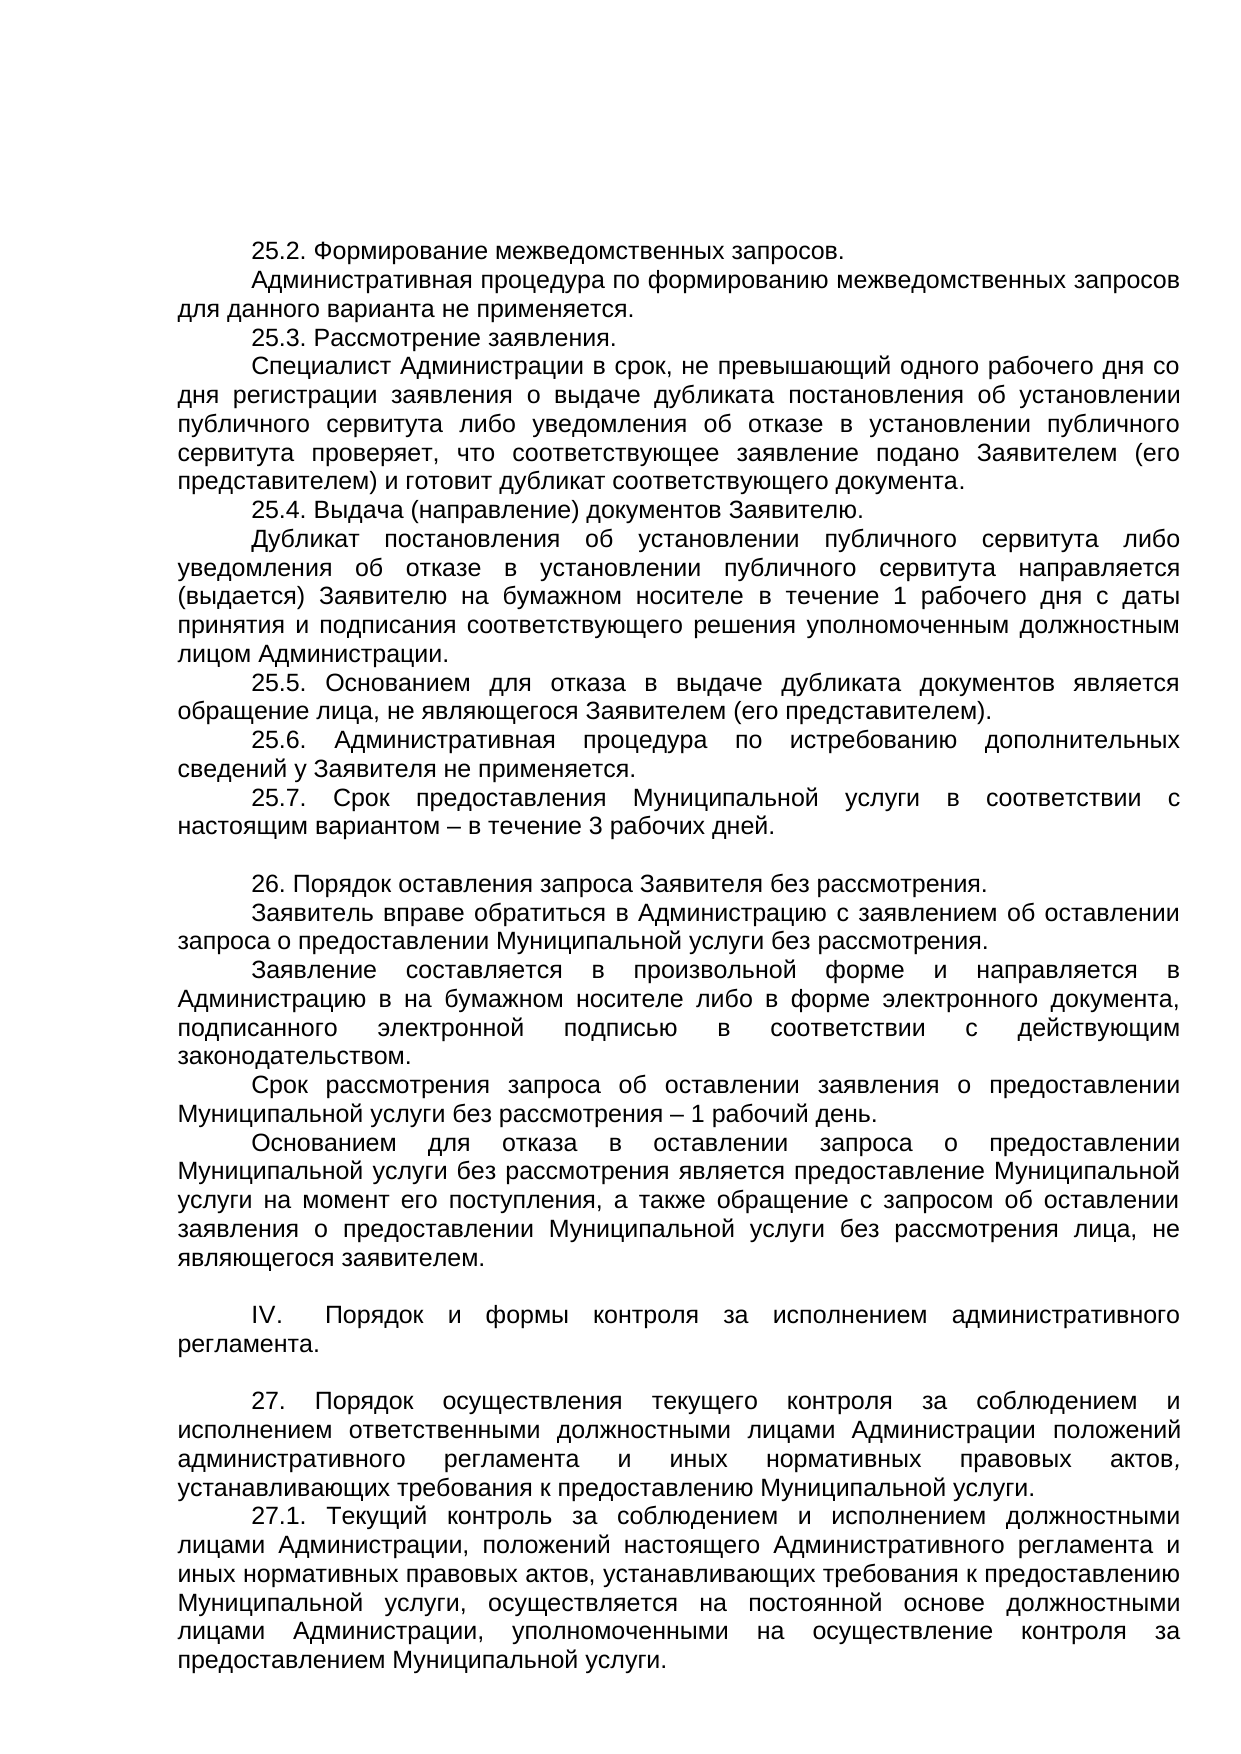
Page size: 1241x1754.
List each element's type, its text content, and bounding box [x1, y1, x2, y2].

text Дубликат постановления об установлении публичного сервитута либо уведомления об отказе в установлении публичного сервитута направляется (выдается) Заявителю на бумажном носителе в течение 1 рабочего дня с даты принятия и подписания соответствующего решения уполномоченным должностным лицом Администрации. [177, 524, 1181, 667]
text 26. Порядок оставления запроса Заявителя без рассмотрения. [177, 869, 1181, 897]
text 25.3. Рассмотрение заявления. [177, 322, 1181, 351]
text Специалист Администрации в срок, не превышающий одного рабочего дня со дня регистрации заявления о выдаче дубликата постановления об установлении публичного сервитута либо уведомления об отказе в установлении публичного сервитута проверяет, что соответствующее заявление подано Заявителем (его представителем) и готовит дубликат соответствующего документа. [177, 351, 1181, 495]
text 25.4. Выдача (направление) документов Заявителю. [177, 495, 1181, 524]
text 27.1. Текущий контроль за соблюдением и исполнением должностными лицами Администрации, положений настоящего Административного регламента и иных нормативных правовых актов, устанавливающих требования к предоставлению Муниципальной услуги, осуществляется на постоянной основе должностными лицами Администрации, уполномоченными на осуществление контроля за предоставлением Муниципальной услуги. [177, 1501, 1181, 1674]
text 25.2. Формирование межведомственных запросов. [177, 236, 1181, 265]
text 27. Порядок осуществления текущего контроля за соблюдением и исполнением ответственными должностными лицами Администрации положений административного регламента и иных нормативных правовых актов, устанавливающих требования к предоставлению Муниципальной услуги. [177, 1386, 1181, 1501]
text 25.7. Срок предоставления Муниципальной услуги в соответствии с настоящим вариантом – в течение 3 рабочих дней. [177, 782, 1181, 840]
text Основанием для отказа в оставлении запроса о предоставлении Муниципальной услуги без рассмотрения является предоставление Муниципальной услуги на момент его поступления, а также обращение с запросом об оставлении заявления о предоставлении Муниципальной услуги без рассмотрения лица, не являющегося заявителем. [177, 1127, 1181, 1271]
text Срок рассмотрения запроса об оставлении заявления о предоставлении Муниципальной услуги без рассмотрения – 1 рабочий день. [177, 1070, 1181, 1127]
text Административная процедура по формированию межведомственных запросов для данного варианта не применяется. [177, 265, 1181, 322]
list Порядок и формы контроля за исполнением административного регламента. [177, 1300, 1181, 1357]
text Заявитель вправе обратиться в Администрацию с заявлением об оставлении запроса о предоставлении Муниципальной услуги без рассмотрения. [177, 897, 1181, 955]
text 25.6. Административная процедура по истребованию дополнительных сведений у Заявителя не применяется. [177, 725, 1181, 782]
text Заявление составляется в произвольной форме и направляется в Администрацию в на бумажном носителе либо в форме электронного документа, подписанного электронной подписью в соответствии с действующим законодательством. [177, 955, 1181, 1070]
text 25.5. Основанием для отказа в выдаче дубликата документов является обращение лица, не являющегося Заявителем (его представителем). [177, 667, 1181, 725]
